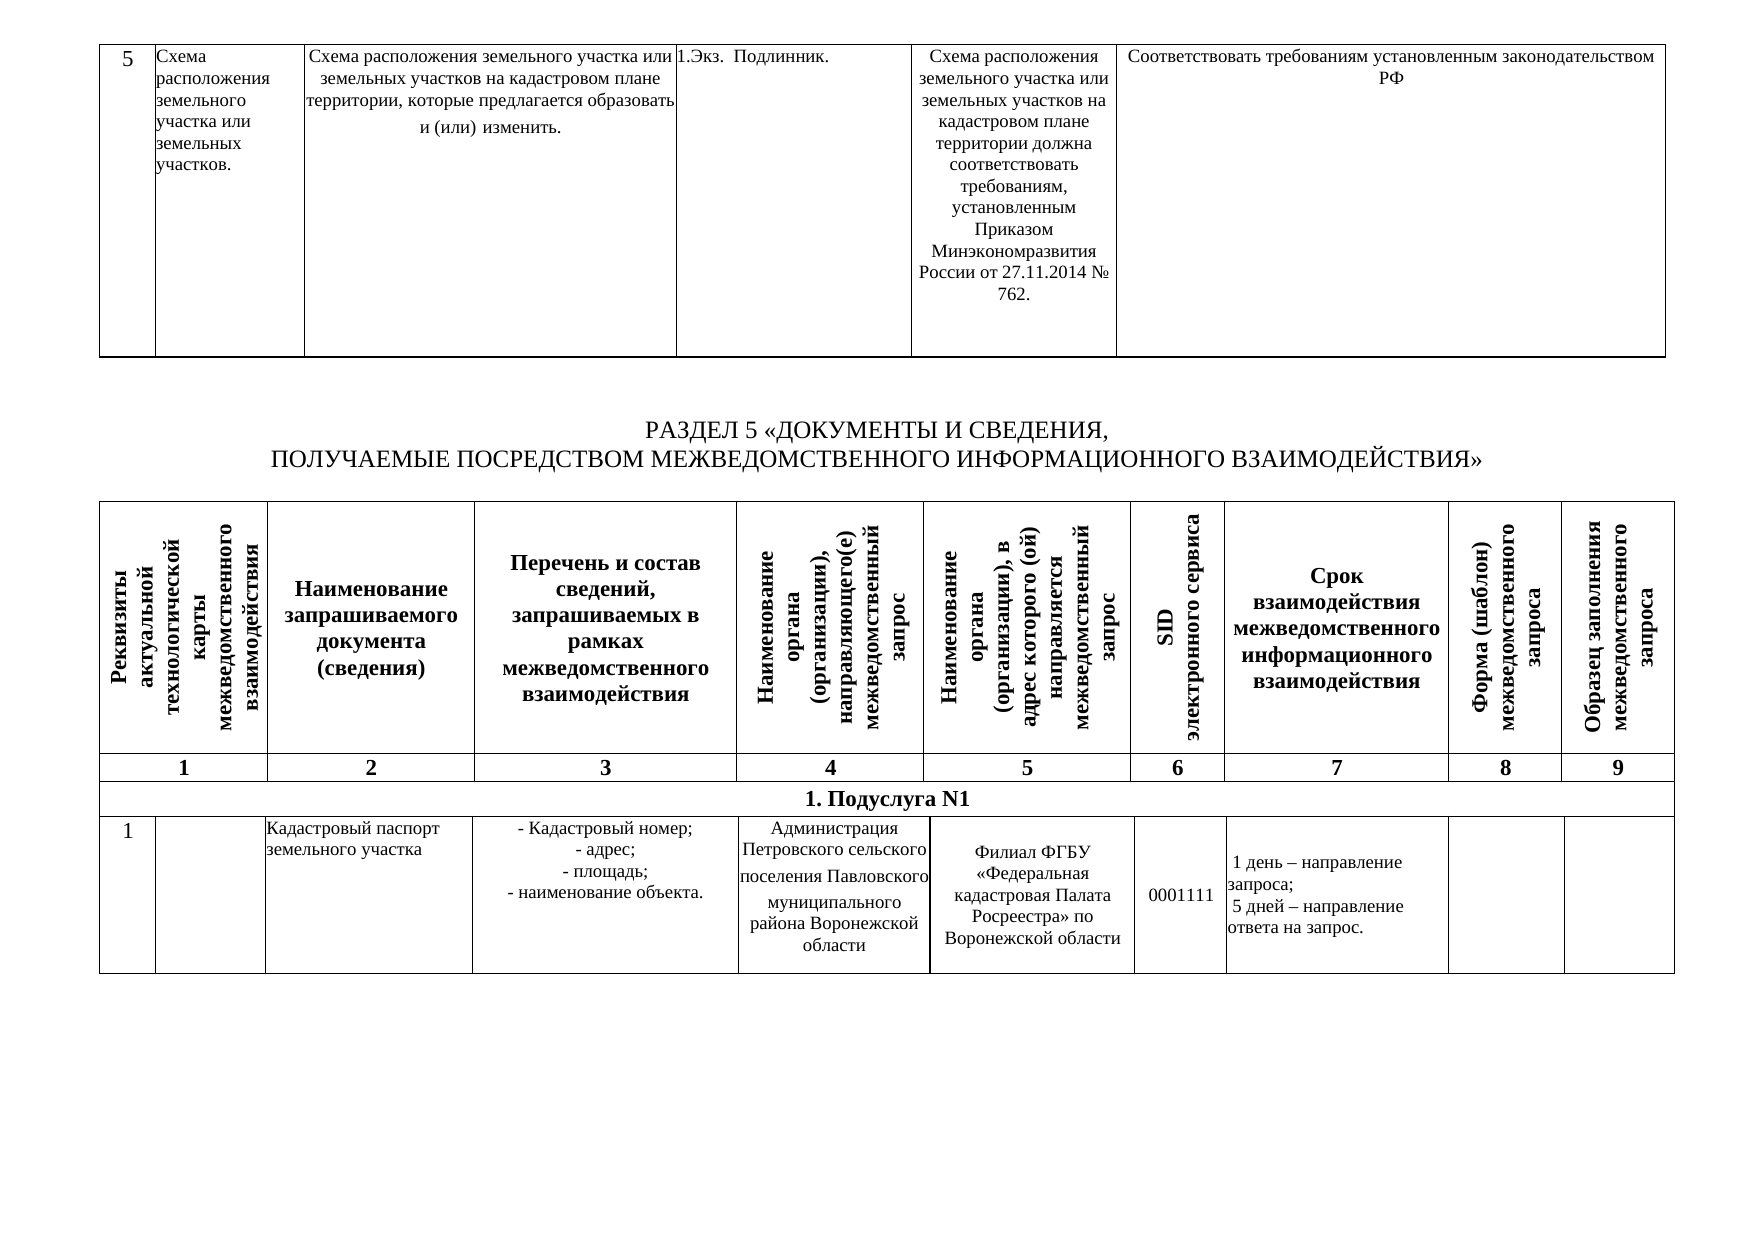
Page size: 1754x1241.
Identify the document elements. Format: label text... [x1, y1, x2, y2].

table_cell [156, 817, 265, 973]
table_cell - Кадастровый номер; - адрес; - площадь; - наименование объекта. [473, 817, 738, 973]
table_header Наименование органа (организации), направляющего(е) межведомственный запрос [737, 502, 923, 753]
table_cell 7 [1225, 754, 1448, 781]
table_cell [1117, 45, 1665, 356]
table_cell 0001111 [1135, 817, 1226, 973]
table_cell 1 [100, 754, 267, 781]
table_header Перечень и состав сведений, запрашиваемых в рамках межведомственного взаимодействия [475, 502, 736, 753]
table_cell 1. Подуслуга N1 [100, 782, 1674, 816]
table_cell 1.Экз. Подлинник. [677, 45, 911, 356]
table_cell 6 [1131, 754, 1224, 781]
table_cell 1 [100, 817, 155, 973]
table_header SID электронного сервиса [1131, 502, 1224, 753]
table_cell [931, 817, 1134, 973]
table_cell 8 [1449, 754, 1561, 781]
table_cell 9 [1562, 754, 1674, 781]
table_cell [739, 817, 929, 973]
table_header Срок взаимодействия межведомственного информационного взаимодействия [1225, 502, 1448, 753]
table_cell 3 [475, 754, 736, 781]
table_cell 4 [737, 754, 923, 781]
table_cell [1449, 817, 1564, 973]
table_cell 2 [268, 754, 474, 781]
table_header Форма (шаблон) межведомственного запроса [1449, 502, 1561, 753]
table_cell Схема расположения земельного участка или земельных участков на кадастровом плане территории, которые предлагается образовать и (или) изменить. [305, 45, 676, 356]
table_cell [1227, 817, 1448, 973]
table_cell [1565, 817, 1674, 973]
table_cell 5 [924, 754, 1130, 781]
table_cell Кадастровый паспорт земельного участка [266, 817, 472, 973]
table_header Наименование запрашиваемого документа (сведения) [268, 502, 474, 753]
table_cell Схема расположения земельного участка или земельных участков на кадастровом плане территории должна соответствовать требованиям, установленным Приказом Минэкономразвития России от 27.11.2014 № 762. [912, 45, 1116, 356]
table_cell 5 [100, 45, 155, 356]
table_header Образец заполнения межведомственного запроса [1562, 502, 1674, 753]
table_header Наименование органа (организации), в адрес которого (ой) направляется межведомственный запрос [924, 502, 1130, 753]
table_header Реквизиты актуальной технологической карты межведомственного взаимодействия [100, 502, 267, 753]
table_cell Схема расположения земельного участка или земельных участков. [156, 45, 304, 356]
text ПОЛУЧАЕМЫЕ ПОСРЕДСТВОМ МЕЖВЕДОМСТВЕННОГО ИНФОРМАЦИОННОГО ВЗАИМОДЕЙСТВИЯ» [118, 444, 1636, 472]
text РАЗДЕЛ 5 «ДОКУМЕНТЫ И СВЕДЕНИЯ, [118, 415, 1636, 444]
